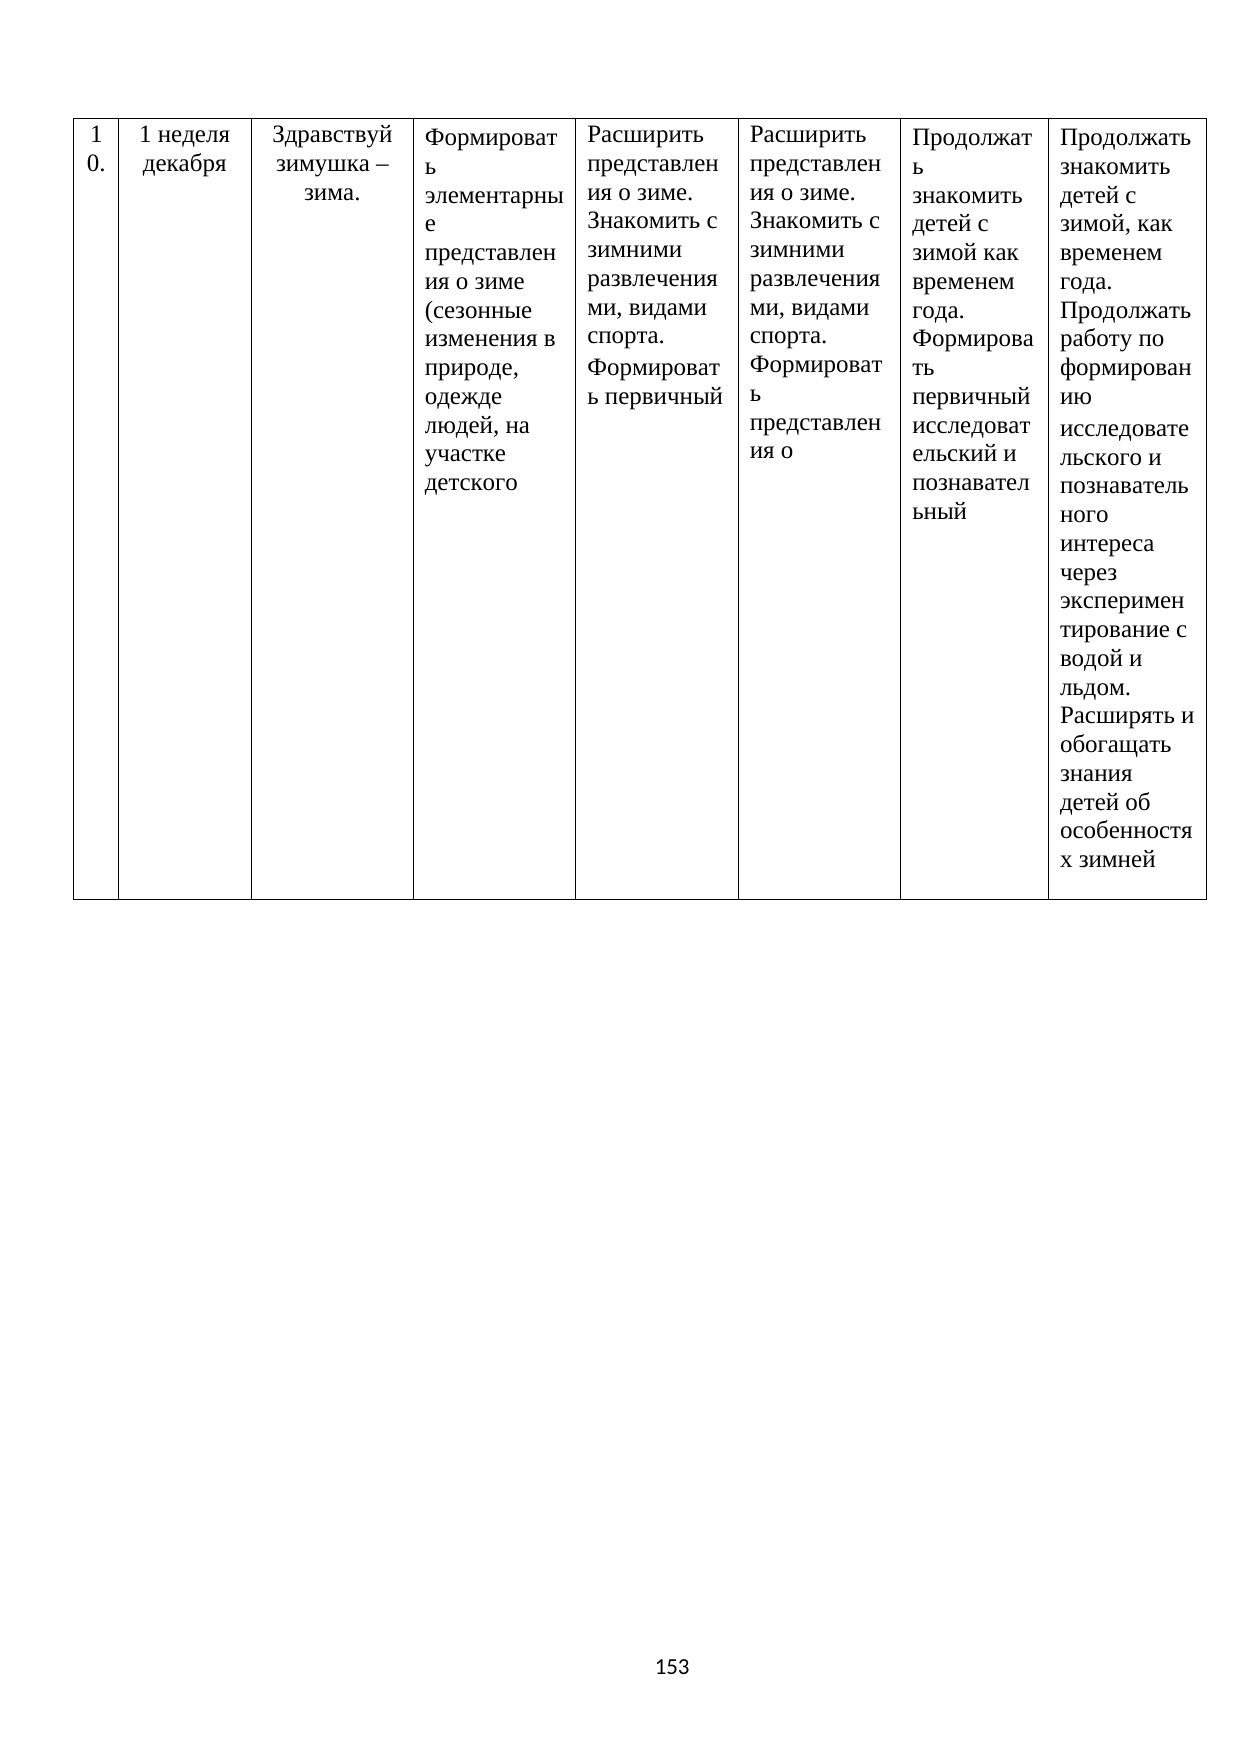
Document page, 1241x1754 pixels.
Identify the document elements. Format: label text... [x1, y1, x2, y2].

table_cell Расширить представления о зиме. Знакомить с зимними развлечениями, видами спорта. Формировать представления о [739, 119, 900, 899]
table_cell Расширить представления о зиме. Знакомить с зимними развлечениями, видами спорта. Формировать первичный [576, 119, 738, 899]
table_cell 1 неделя декабря [119, 119, 251, 899]
table_cell Продолжать знакомить детей с зимой как временем года. Формировать первичный исследовательский и познавательный [901, 119, 1048, 899]
table_cell 10. [74, 119, 118, 899]
table_cell Продолжать знакомить детей с зимой, как временем года. Продолжать работу по формированию исследовательского и познавательного интереса через экспериментирование с водой и льдом. Расширять и обогащать знания детей об особенностях зимней природы (холода, заморозки, снегопады, сильные ветры). Уточнить и расширить представления о лесе. Учить видеть красоту зимнего пейзажа на картинках и в повседневной жизни. Закреплять представления о приспособленности растений и животных к изменениям в природе. [1049, 119, 1206, 899]
table_cell Формировать элементарные представления о зиме (сезонные изменения в природе, одежде людей, на участке детского [414, 119, 575, 899]
table_cell Здравствуй зимушка – зима. [252, 119, 413, 899]
